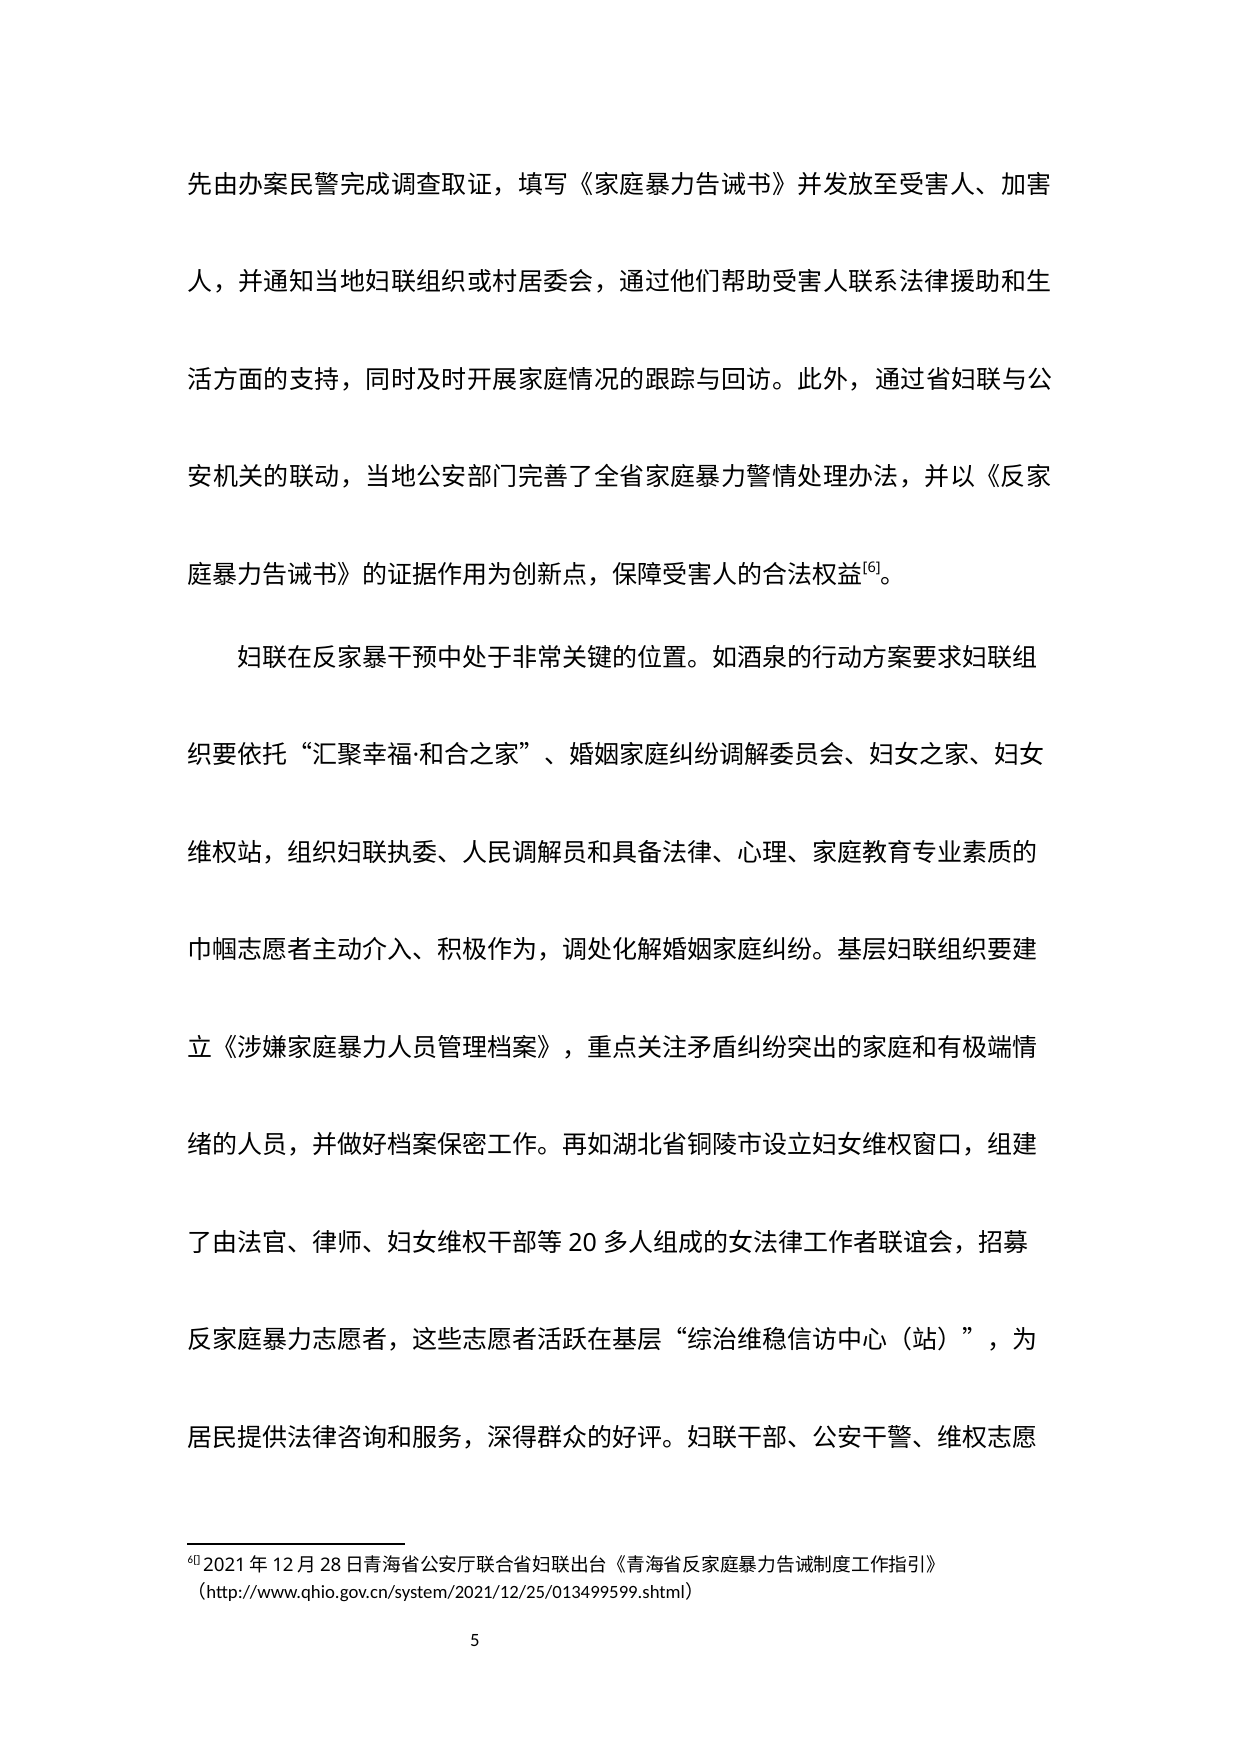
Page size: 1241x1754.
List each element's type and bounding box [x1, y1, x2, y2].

text [187, 623, 1053, 1468]
text [187, 150, 1053, 605]
